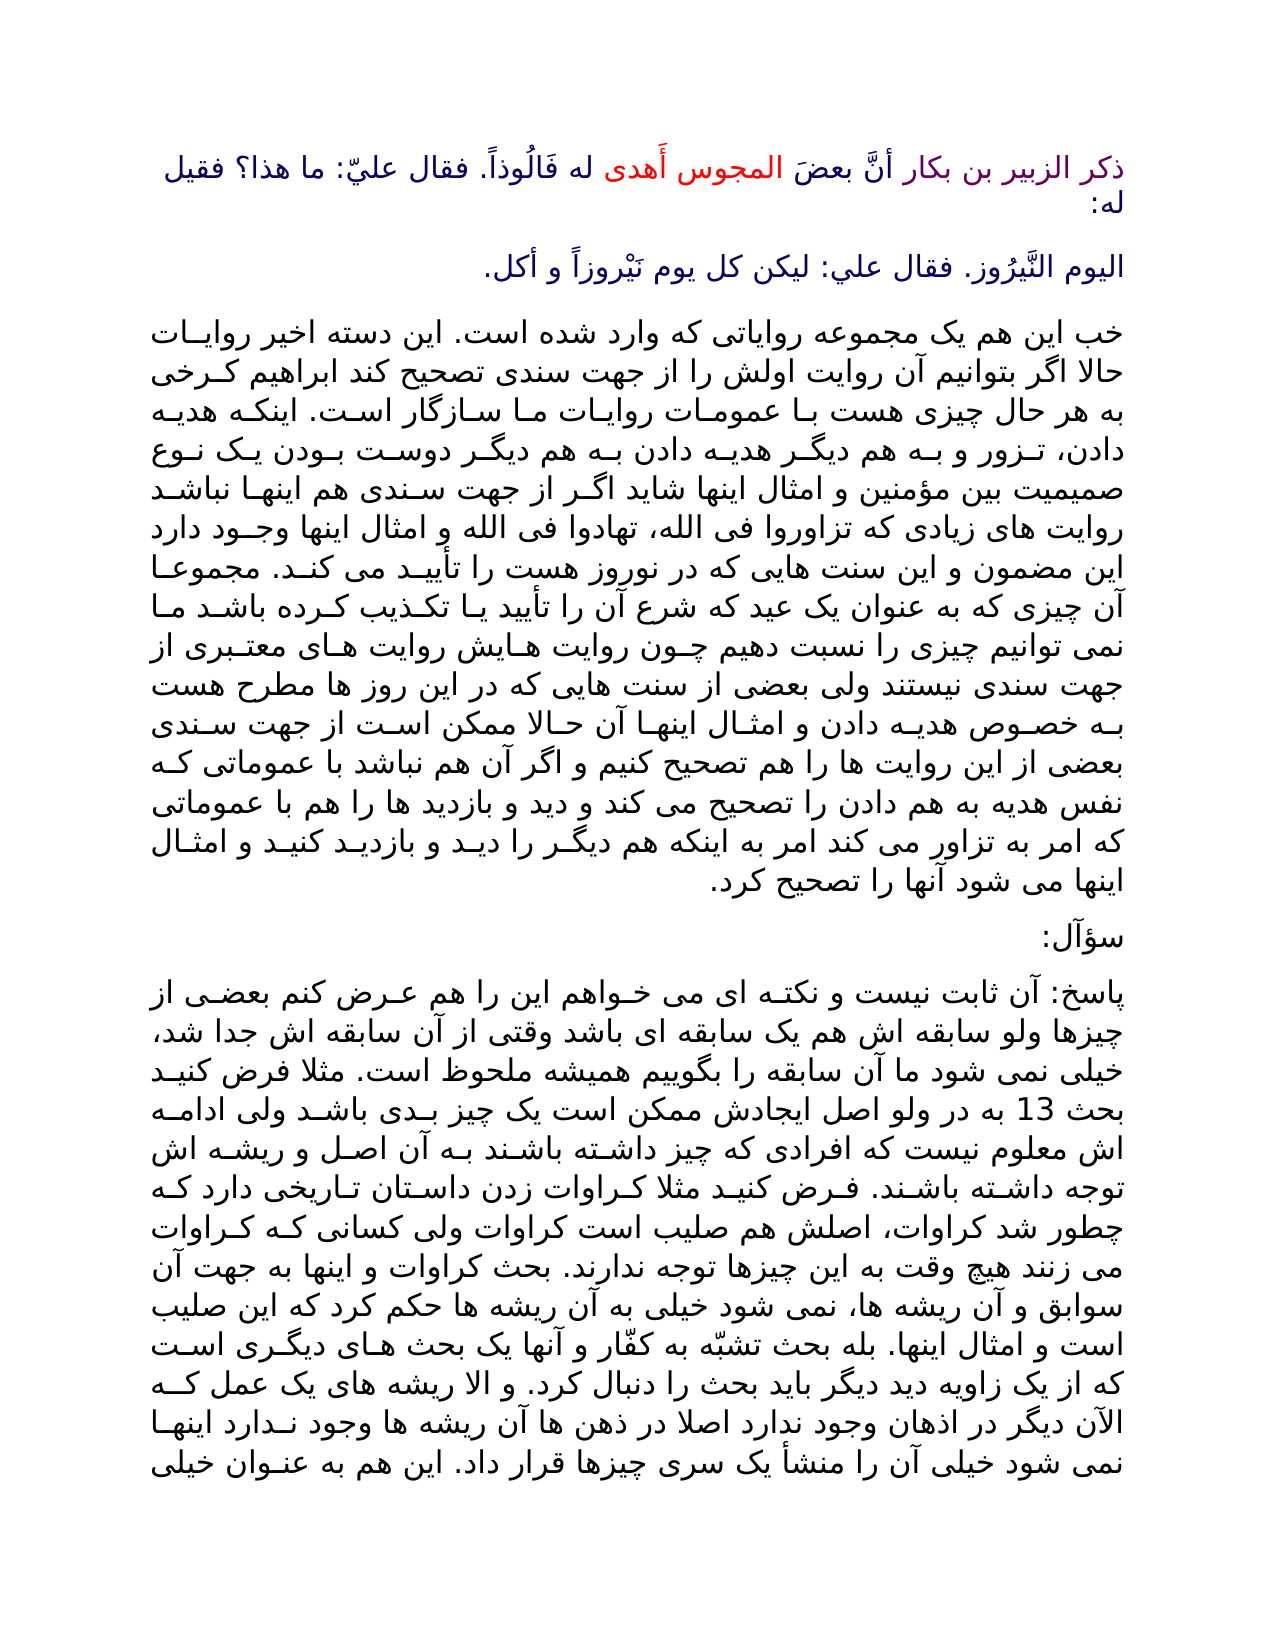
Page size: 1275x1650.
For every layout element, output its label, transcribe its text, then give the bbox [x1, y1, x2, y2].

text سؤآل: [150, 918, 1125, 954]
text اليوم النَّيرُوز. فقال علي: ليكن كل يوم نَيْروزاً و أكل. [150, 249, 1125, 285]
text خب این هم یک مجموعه روایاتی که وارد شده است. این دسته اخیر روایات حالا اگر بتوانیم آن روایت اولش را از جهت سندی تصحیح کند ابراهیم کرخی به هر حال چیزی هست با عمومات روایات ما سازگار است. اینکه هدیه دادن، تزور و به هم دیگر هدیه دادن به هم دیگر دوست بودن یک نوع صمیمیت بین مؤمنین و امثال اینها شاید اگر از جهت سندی هم اینها نباشد روایت های زیادی که تزاوروا فی الله، تهادوا فی الله و امثال اینها وجود دارد این مضمون و این سنت هایی که در نوروز هست را تأیید می کند. مجموعا آن چیزی که به عنوان یک عید که شرع آن را تأیید یا تکذیب کرده باشد ما نمی توانیم چیزی را نسبت دهیم چون روایت هایش روایت های معتبری از جهت سندی نیستند ولی بعضی از سنت هایی که در این روز ها مطرح هست به خصوص هدیه دادن و امثال اینها آن حالا ممکن است از جهت سندی بعضی از این روایت ها را هم تصحیح کنیم و اگر آن هم نباشد با عموماتی که نفس هدیه به هم دادن را تصحیح می کند و دید و بازدید ها را هم با عموماتی که امر به تزاور می کند امر به اینکه هم دیگر را دید و بازدید کنید و امثال اینها می شود آنها را تصحیح کرد. [150, 314, 1125, 899]
text ذكر الزبير بن بكار أنَّ بعضَ المجوس أَهدى له فَالُوذاً. فقال عليّ: ما هذا؟ فقيل له: [150, 150, 1125, 220]
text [150, 974, 1125, 1480]
